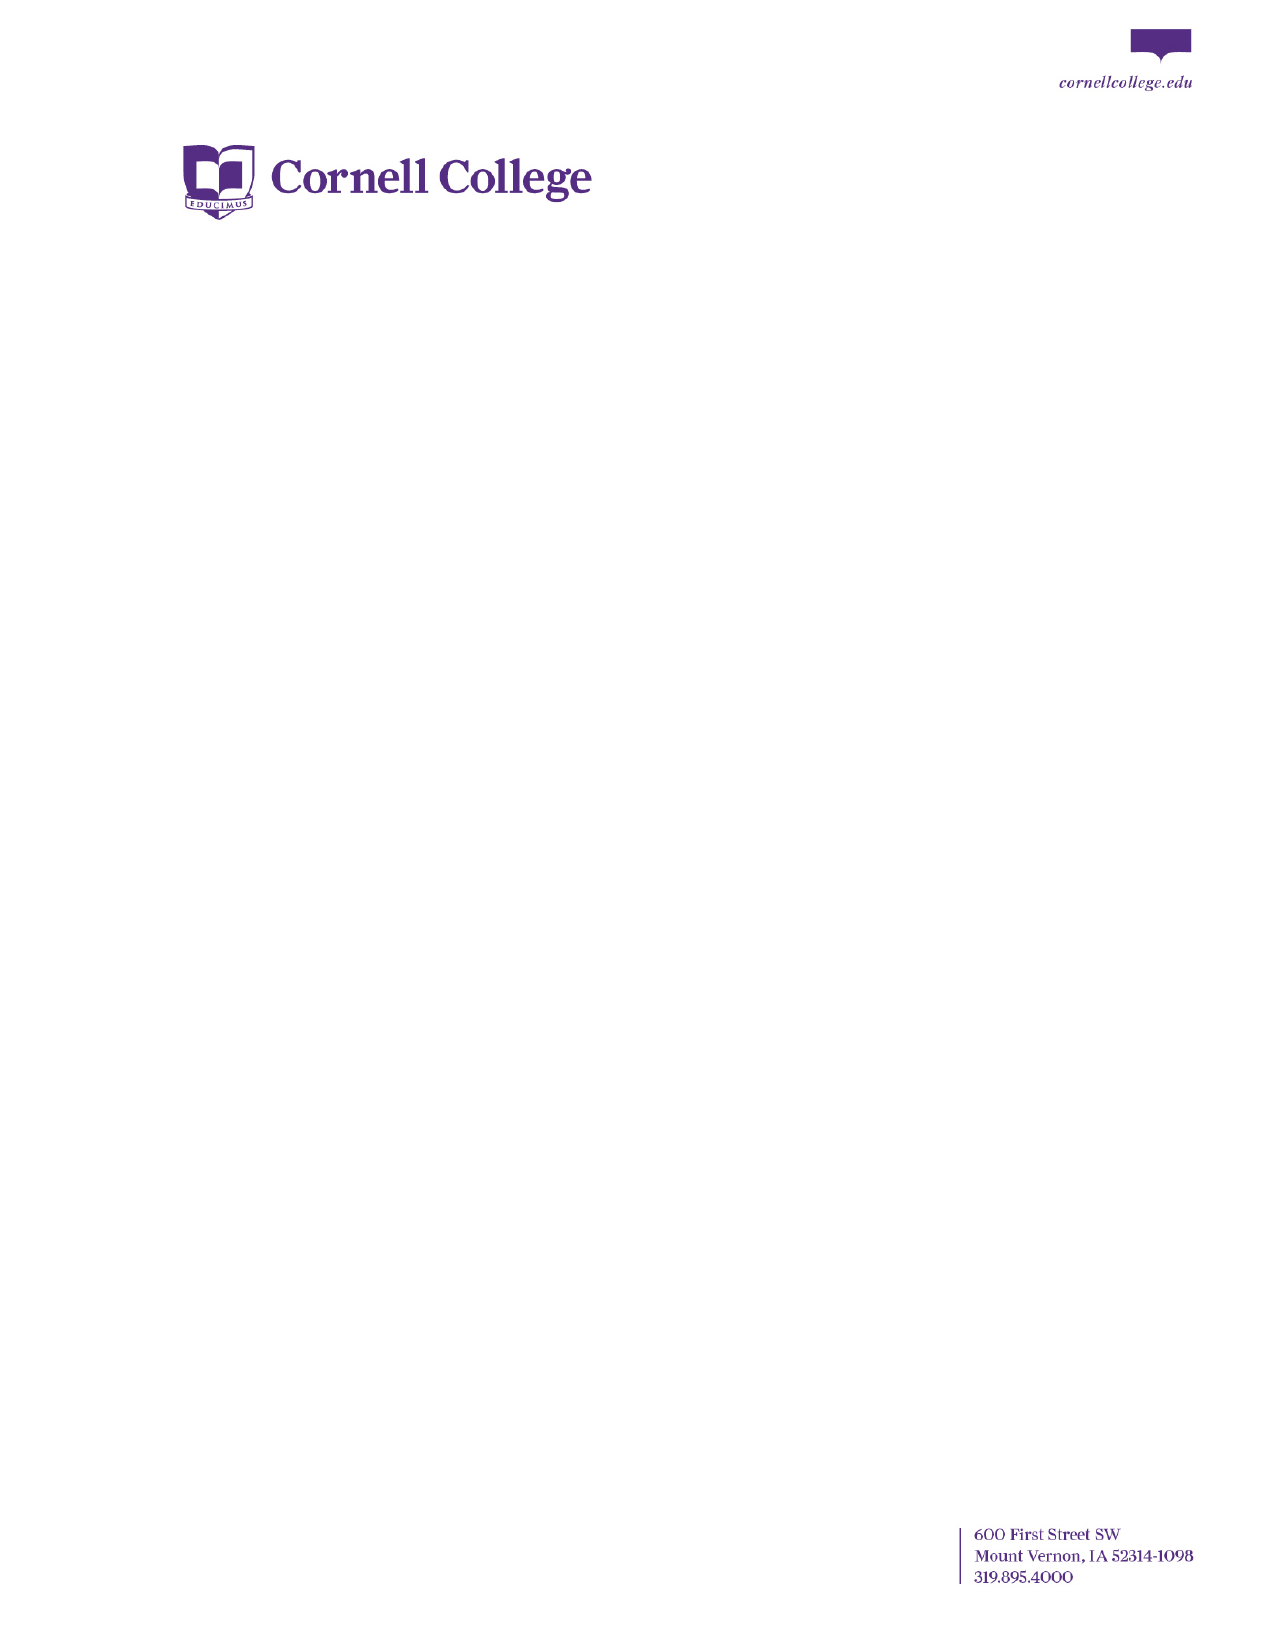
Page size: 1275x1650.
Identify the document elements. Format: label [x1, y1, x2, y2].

picture [955, 1517, 1197, 1599]
picture [180, 19, 1195, 226]
